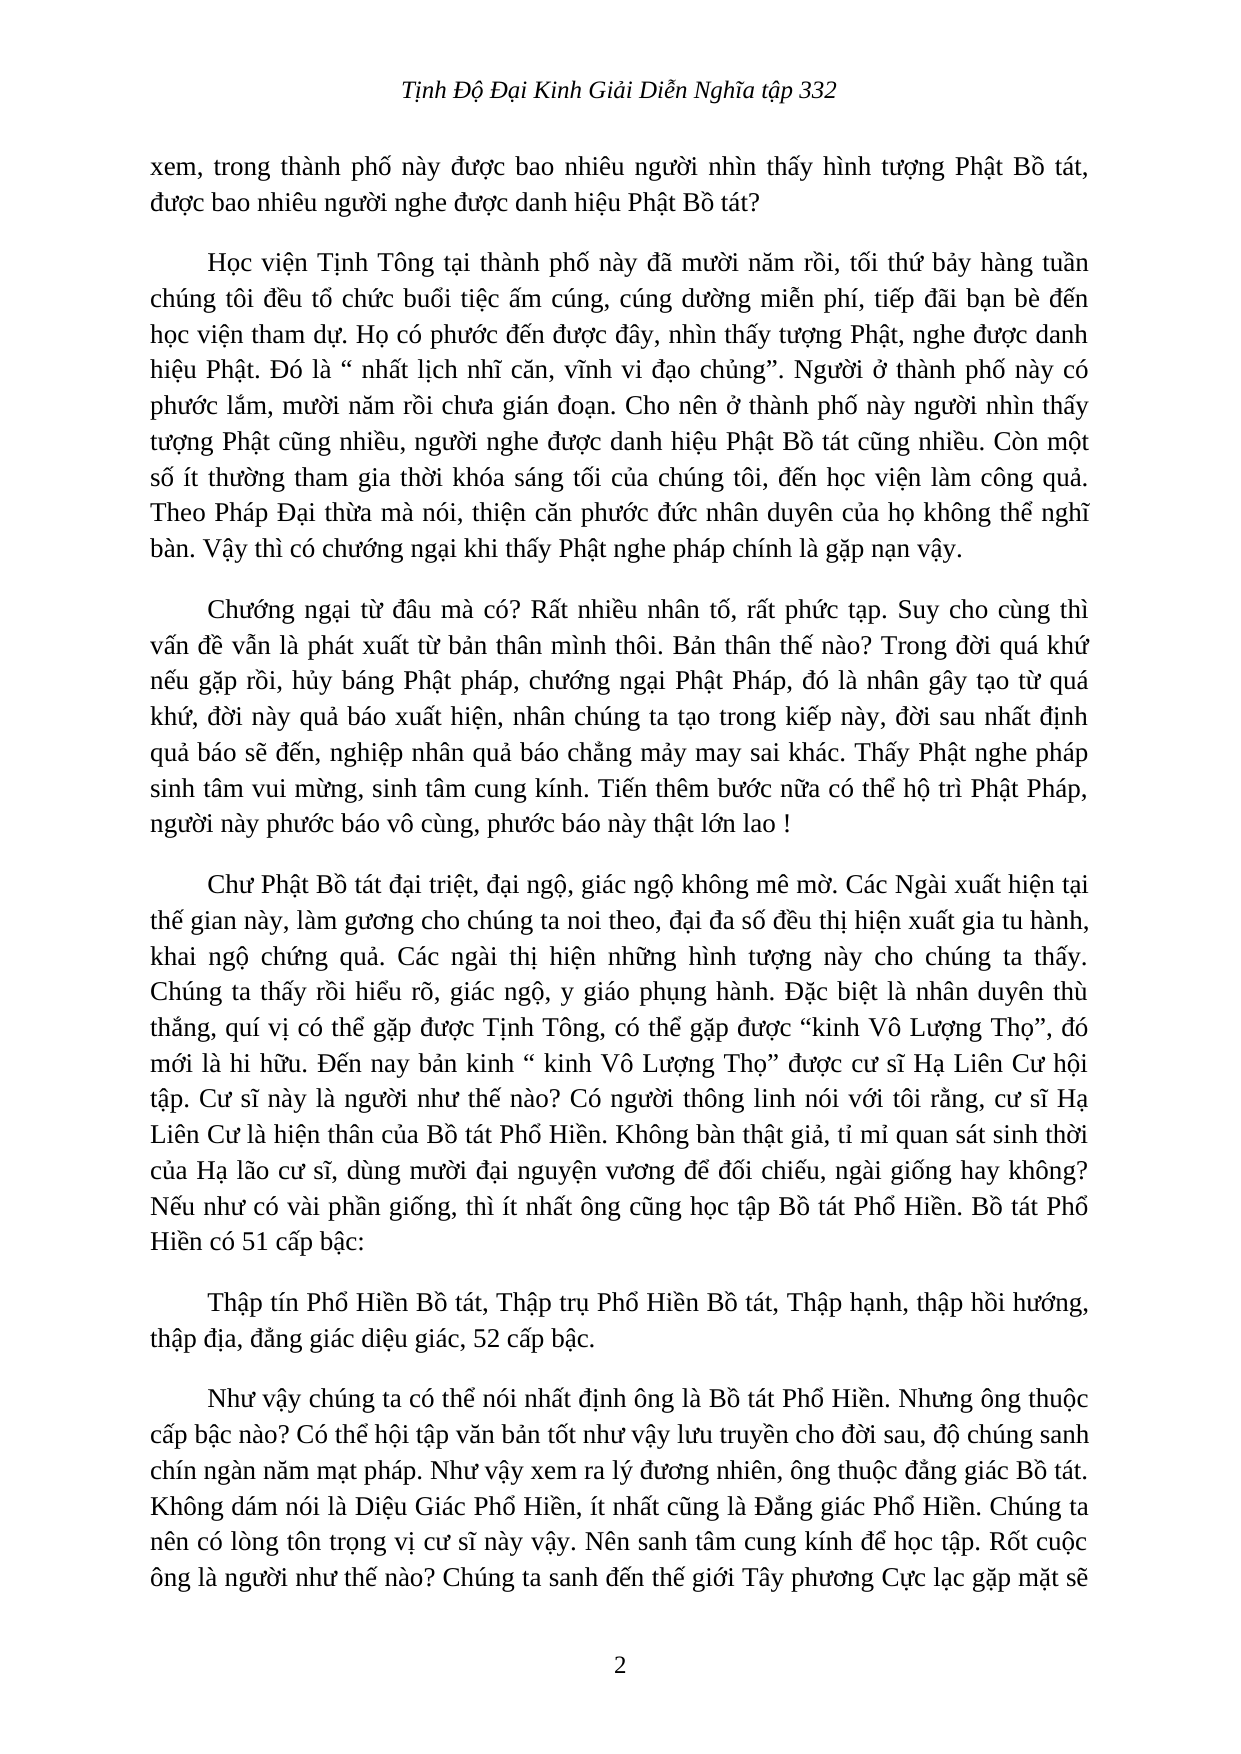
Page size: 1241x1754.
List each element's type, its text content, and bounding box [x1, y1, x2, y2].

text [150, 1383, 1090, 1592]
text Học viện Tịnh Tông tại thành phố này đã mười năm rồi, tối thứ bảy hàng tuần chúng tôi đều tổ chức buổi tiệc ấm cúng, cúng dường miễn phí, tiếp đãi bạn bè đến học viện tham dự. Họ có phước đến được đây, nhìn thấy tượng Phật, nghe được danh hiệu Phật. Đó là “ nhất lịch nhĩ căn, vĩnh vi đạo chủng”. Người ở thành phố này có phước lắm, mười năm rồi chưa gián đoạn. Cho nên ở thành phố này người nhìn thấy tượng Phật cũng nhiều, người nghe được danh hiệu Phật Bồ tát cũng nhiều. Còn một số ít thường tham gia thời khóa sáng tối của chúng tôi, đến học viện làm công quả. Theo Pháp Đại thừa mà nói, thiện căn phước đức nhân duyên của họ không thể nghĩ bàn. Vậy thì có chướng ngại khi thấy Phật nghe pháp chính là gặp nạn vậy. [150, 246, 1090, 563]
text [150, 150, 1090, 217]
text Thập tín Phổ Hiền Bồ tát, Thập trụ Phổ Hiền Bồ tát, Thập hạnh, thập hồi hướng, thập địa, đẳng giác diệu giác, 52 cấp bậc. [150, 1286, 1090, 1353]
text Chướng ngại từ đâu mà có? Rất nhiều nhân tố, rất phức tạp. Suy cho cùng thì vấn đề vẫn là phát xuất từ bản thân mình thôi. Bản thân thế nào? Trong đời quá khứ nếu gặp rồi, hủy báng Phật pháp, chướng ngại Phật Pháp, đó là nhân gây tạo từ quá khứ, đời này quả báo xuất hiện, nhân chúng ta tạo trong kiếp này, đời sau nhất định quả báo sẽ đến, nghiệp nhân quả báo chẳng mảy may sai khác. Thấy Phật nghe pháp sinh tâm vui mừng, sinh tâm cung kính. Tiến thêm bước nữa có thể hộ trì Phật Pháp, người này phước báo vô cùng, phước báo này thật lớn lao ! [150, 593, 1090, 838]
text Chư Phật Bồ tát đại triệt, đại ngộ, giác ngộ không mê mờ. Các Ngài xuất hiện tại thế gian này, làm gương cho chúng ta noi theo, đại đa số đều thị hiện xuất gia tu hành, khai ngộ chứng quả. Các ngài thị hiện những hình tượng này cho chúng ta thấy. Chúng ta thấy rồi hiểu rõ, giác ngộ, y giáo phụng hành. Đặc biệt là nhân duyên thù thắng, quí vị có thể gặp được Tịnh Tông, có thể gặp được “kinh Vô Lượng Thọ”, đó mới là hi hữu. Đến nay bản kinh “ kinh Vô Lượng Thọ” được cư sĩ Hạ Liên Cư hội tập. Cư sĩ này là người như thế nào? Có người thông linh nói với tôi rằng, cư sĩ Hạ Liên Cư là hiện thân của Bồ tát Phổ Hiền. Không bàn thật giả, tỉ mỉ quan sát sinh thời của Hạ lão cư sĩ, dùng mười đại nguyện vương để đối chiếu, ngài giống hay không? Nếu như có vài phần giống, thì ít nhất ông cũng học tập Bồ tát Phổ Hiền. Bồ tát Phổ Hiền có 51 cấp bậc: [150, 868, 1090, 1257]
